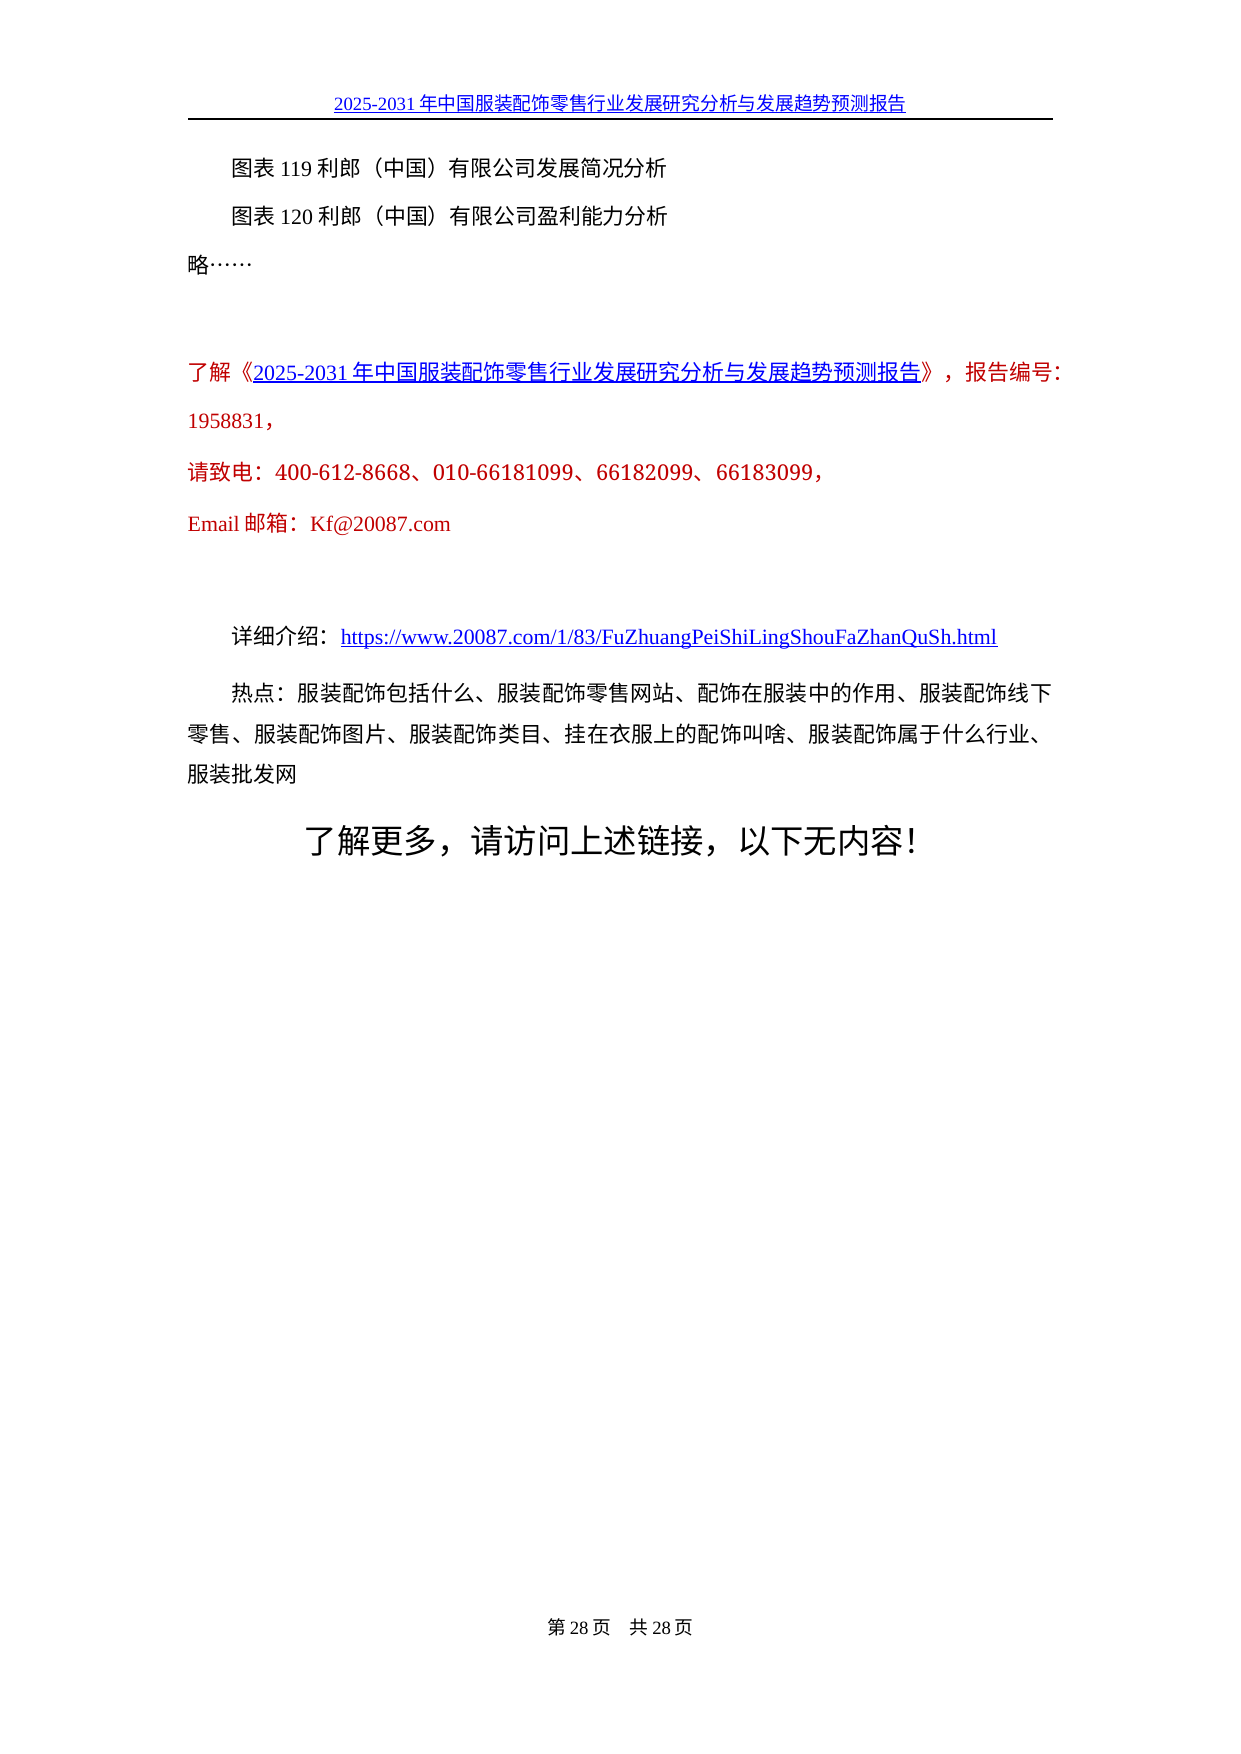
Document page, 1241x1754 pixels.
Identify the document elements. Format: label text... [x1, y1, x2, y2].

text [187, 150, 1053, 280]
text Email邮箱：Kf@20087.com [187, 506, 1053, 538]
text 了解《2025-2031年中国服装配饰零售行业发展研究分析与发展趋势预测报告》，报告编号：1958831， [187, 354, 1053, 435]
text 详细介绍：https://www.20087.com/1/83/FuZhuangPeiShiLingShouFaZhanQuSh.html [187, 619, 1053, 651]
text 请致电：400-612-8668、010-66181099、66182099、66183099， [187, 454, 1053, 487]
text 热点：服装配饰包括什么、服装配饰零售网站、配饰在服装中的作用、服装配饰线下零售、服装配饰图片、服装配饰类目、挂在衣服上的配饰叫啥、服装配饰属于什么行业、服装批发网 [187, 676, 1053, 789]
title 了解更多，请访问上述链接，以下无内容！ [187, 807, 1053, 872]
